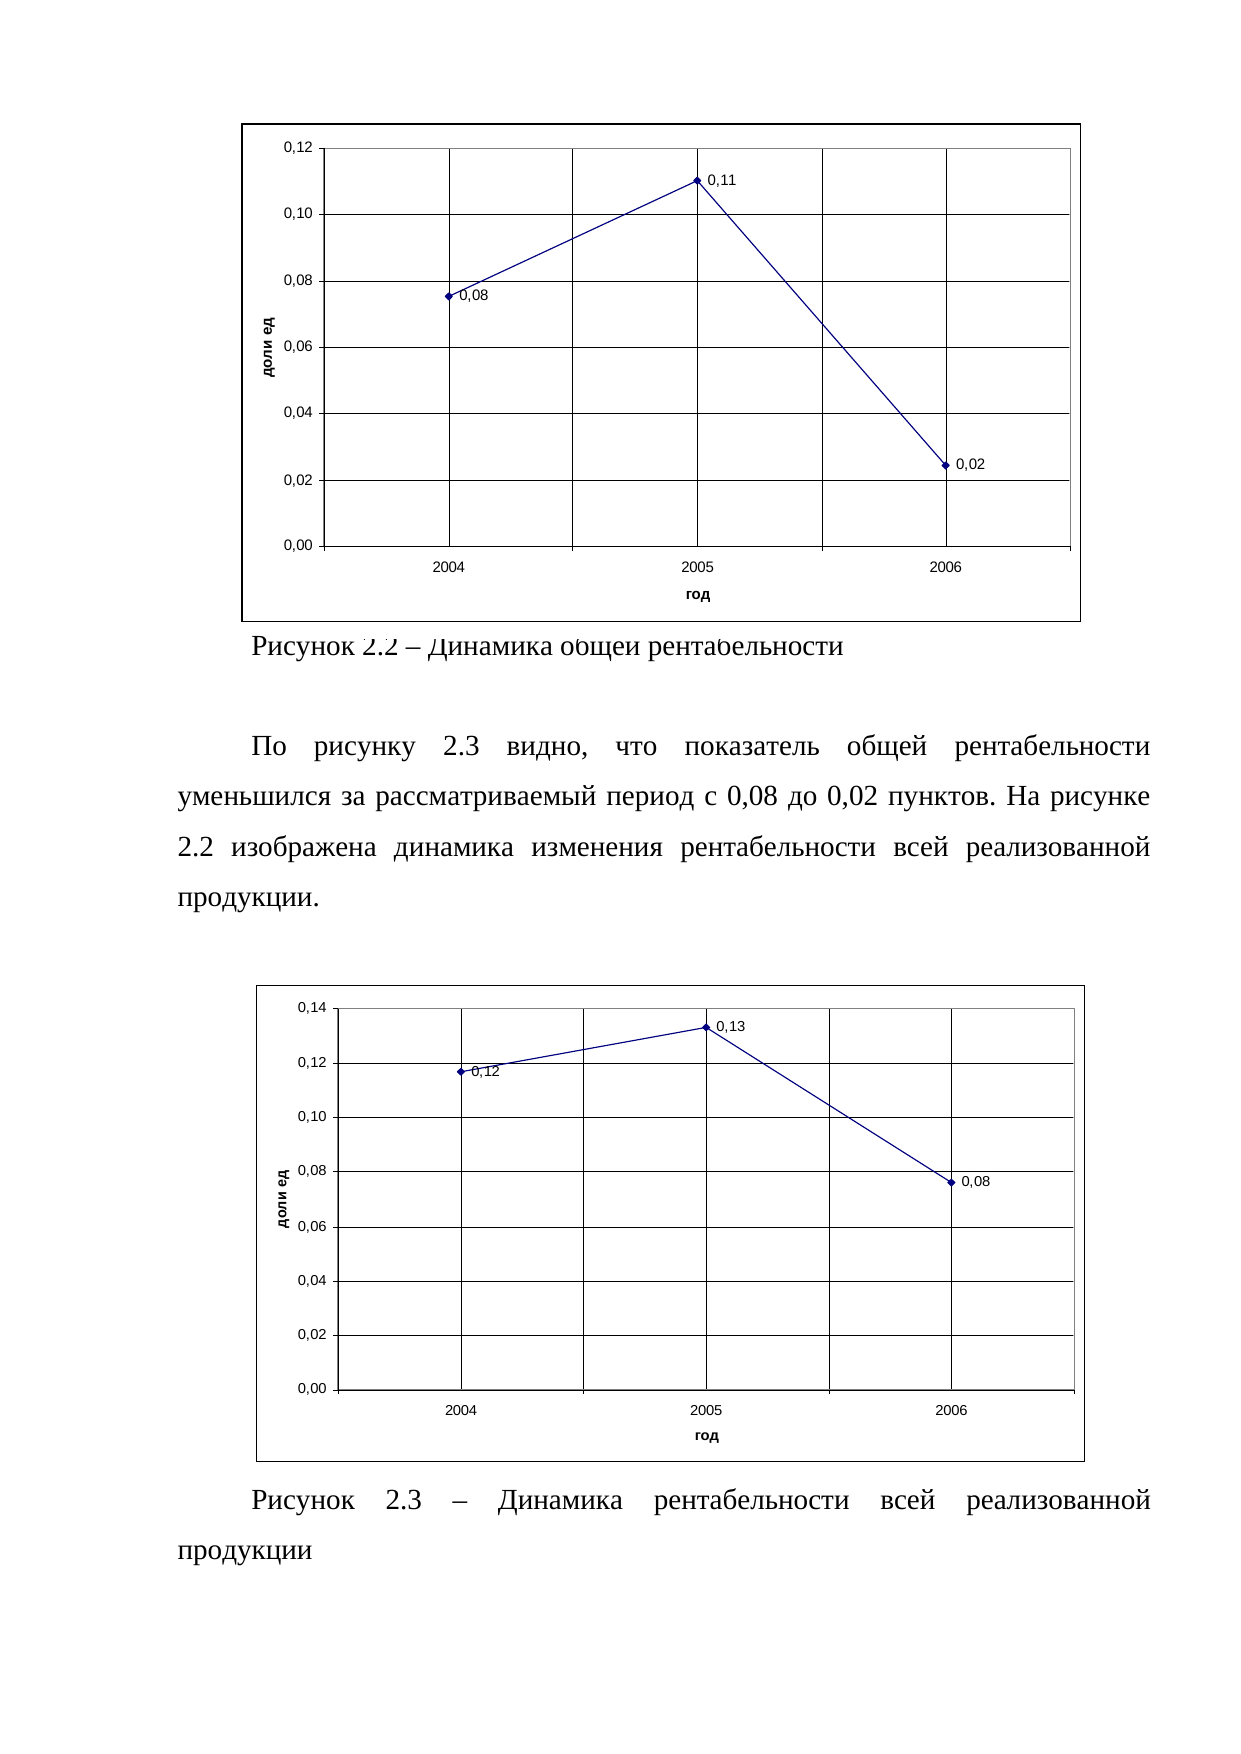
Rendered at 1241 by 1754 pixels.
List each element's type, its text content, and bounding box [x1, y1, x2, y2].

text По рисунку 2.3 видно, что показатель общей рентабельности уменьшился за рассматриваемый период с 0,08 до 0,02 пунктов. На рисунке 2.2 изображена динамика изменения рентабельности всей реализованной продукции. [177, 728, 1152, 913]
text Рисунок 2.2 – Динамика общей рентабельности [177, 628, 434, 661]
text Рисунок 2.3 – Динамика рентабельности всей реализованной продукции [177, 1482, 1152, 1566]
text Рисунок 2.2 – Динамика общей рентабельности [444, 628, 1152, 661]
